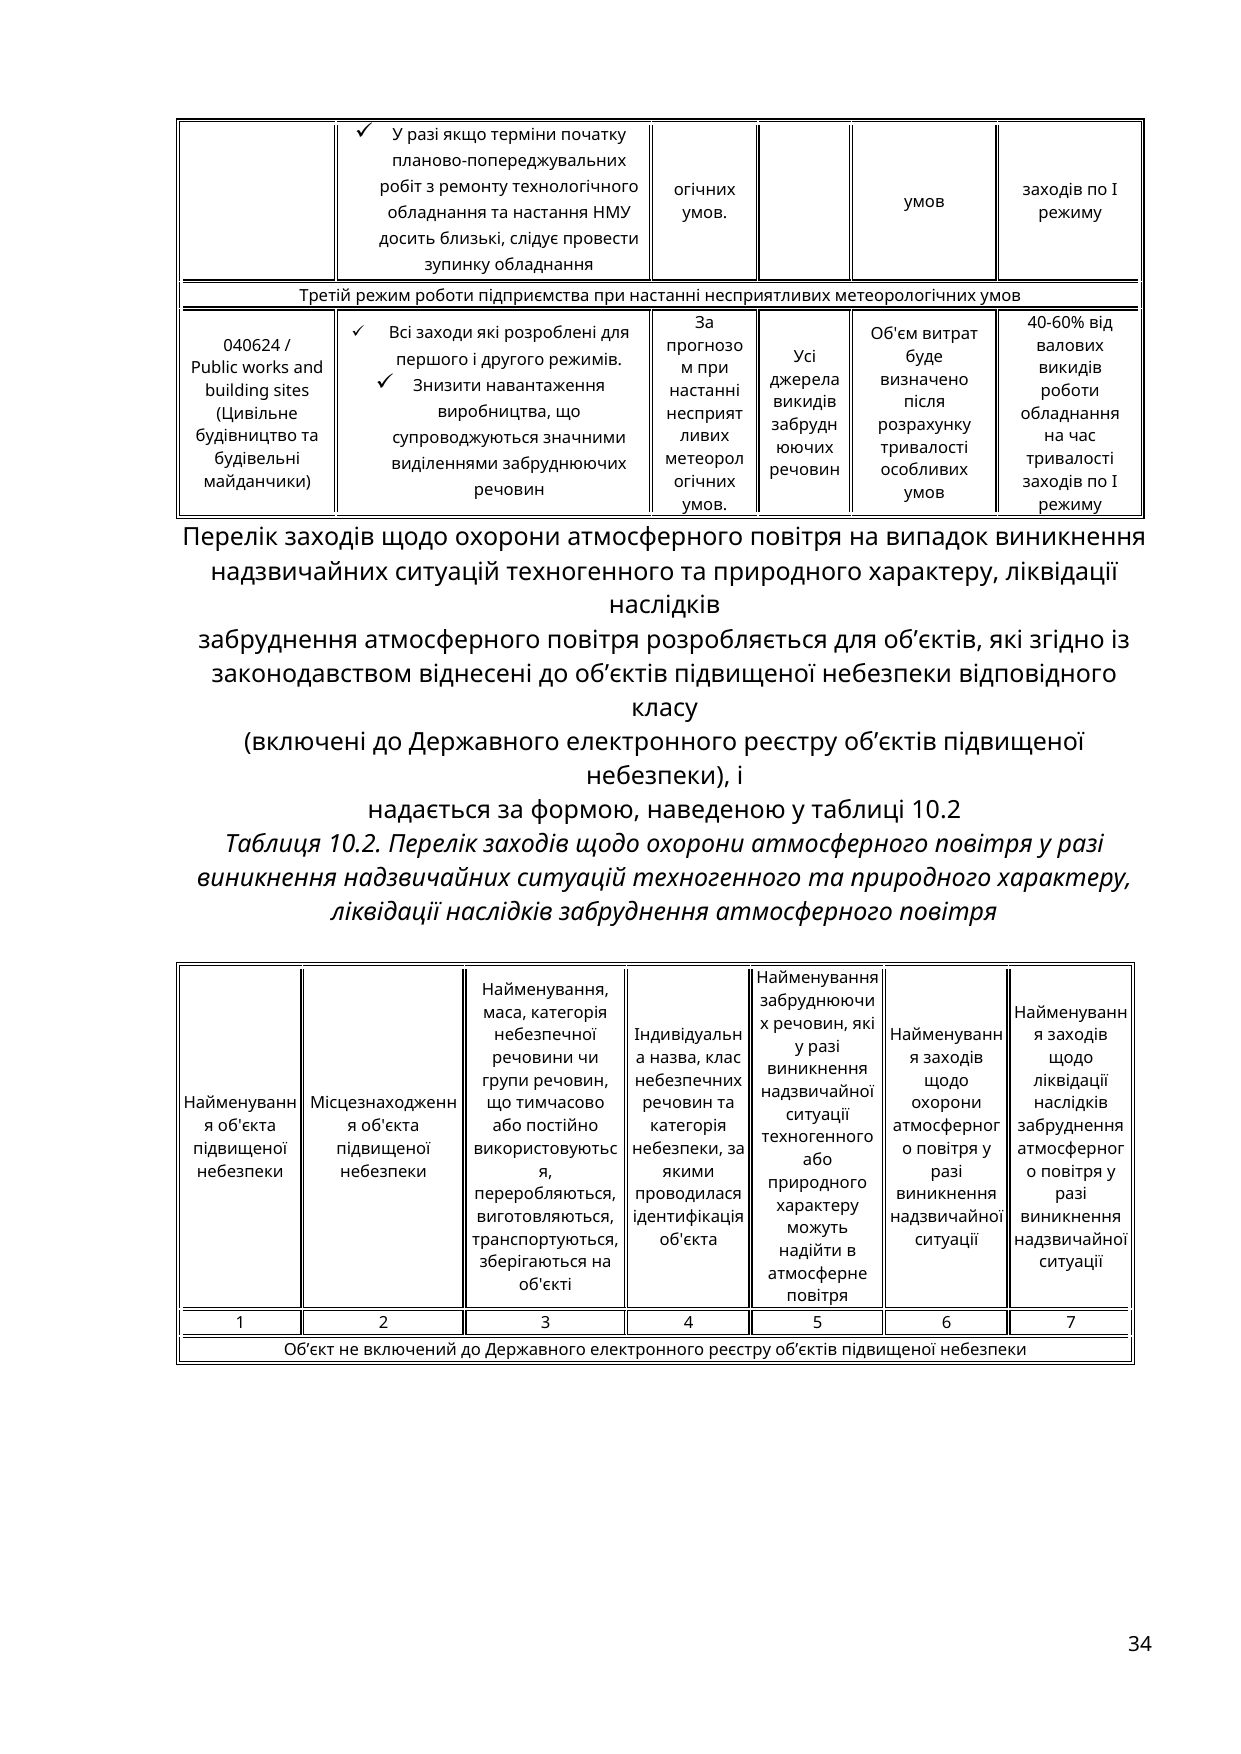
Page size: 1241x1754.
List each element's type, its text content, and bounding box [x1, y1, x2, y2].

table_header Найменування, маса, категорія небезпечної речовини чи групи речовин, що тимчасово або постійно використовуються, переробляються, виготовляються, транспортуються, зберігаються на об'єкті [464, 963, 626, 1307]
table_cell 3 [467, 1311, 624, 1334]
table_header Місцезнаходження об'єкта підвищеної небезпеки [302, 966, 464, 1307]
table_cell Усі джерела викидів забруднюючих речовин [758, 311, 851, 515]
table_cell 040624 / Public works and building sites (Цивільне будівництво та будівельні майданчики) [178, 306, 336, 515]
table_cell Третій режим роботи підприємства при настанні несприятливих метеорологічних умов [178, 279, 1143, 306]
table_cell Об’єкт не включений до Державного електронного реєстру об’єктів підвищеної небезпеки [178, 1334, 1133, 1361]
table_cell 6 [886, 1311, 1006, 1334]
table_cell 2 [304, 1311, 462, 1334]
table_header Найменування забруднюючих речовин, які у разі виникнення надзвичайної ситуації техногенного або природного характеру можуть надійти в атмосферне повітря [751, 963, 884, 1307]
table_cell 7 [1009, 1307, 1133, 1334]
table_cell 1 [178, 1307, 302, 1334]
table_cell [336, 122, 651, 279]
table_header Найменування об'єкта підвищеної небезпеки [180, 966, 302, 1307]
table_header Найменування заходів щодо ліквідації наслідків забруднення атмосферного повітря у разі виникнення надзвичайної ситуації [1009, 966, 1131, 1307]
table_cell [651, 120, 758, 279]
table_header Індивідуальна назва, клас небезпечних речовин та категорія небезпеки, за якими проводилася ідентифікація об'єкта [626, 963, 751, 1307]
table_cell 40-60% від валових викидів роботи обладнання на час тривалості заходів по I режиму [997, 306, 1143, 515]
text Перелік заходів щодо охорони атмосферного повітря на випадок виникнення надзвичайних ситуацій техногенного та природного характеру, ліквідації наслідків забруднення атмосферного повітря розробляється для об’єктів, які згідно із законодавством віднесені до об’єктів підвищеної небезпеки відповідного класу (включені до Державного електронного реєстру об’єктів підвищеної небезпеки), і надається за формою, наведеною у таблиці 10.2 [177, 519, 1152, 826]
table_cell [758, 122, 851, 279]
table_cell За прогнозом при настанні несприятливих метеорологічних умов. [651, 308, 758, 515]
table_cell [997, 122, 1141, 279]
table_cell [178, 120, 336, 279]
text Таблиця 10.2. Перелік заходів щодо охорони атмосферного повітря у разі виникнення надзвичайних ситуацій техногенного та природного характеру, ліквідації наслідків забруднення атмосферного повітря [177, 826, 1152, 928]
table_header Найменування заходів щодо охорони атмосферного повітря у разі виникнення надзвичайної ситуації [884, 966, 1008, 1307]
table_cell 5 [753, 1311, 882, 1334]
table_cell 4 [628, 1311, 748, 1334]
table_cell Об'єм витрат буде визначено після розрахунку тривалості особливих умов [851, 310, 997, 515]
table_cell Всі заходи які розроблені для першого і другого режимів. Знизити навантаження виробництва, що супроводжуються значними виділеннями забруднюючих речовин [336, 310, 651, 515]
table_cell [851, 122, 997, 279]
